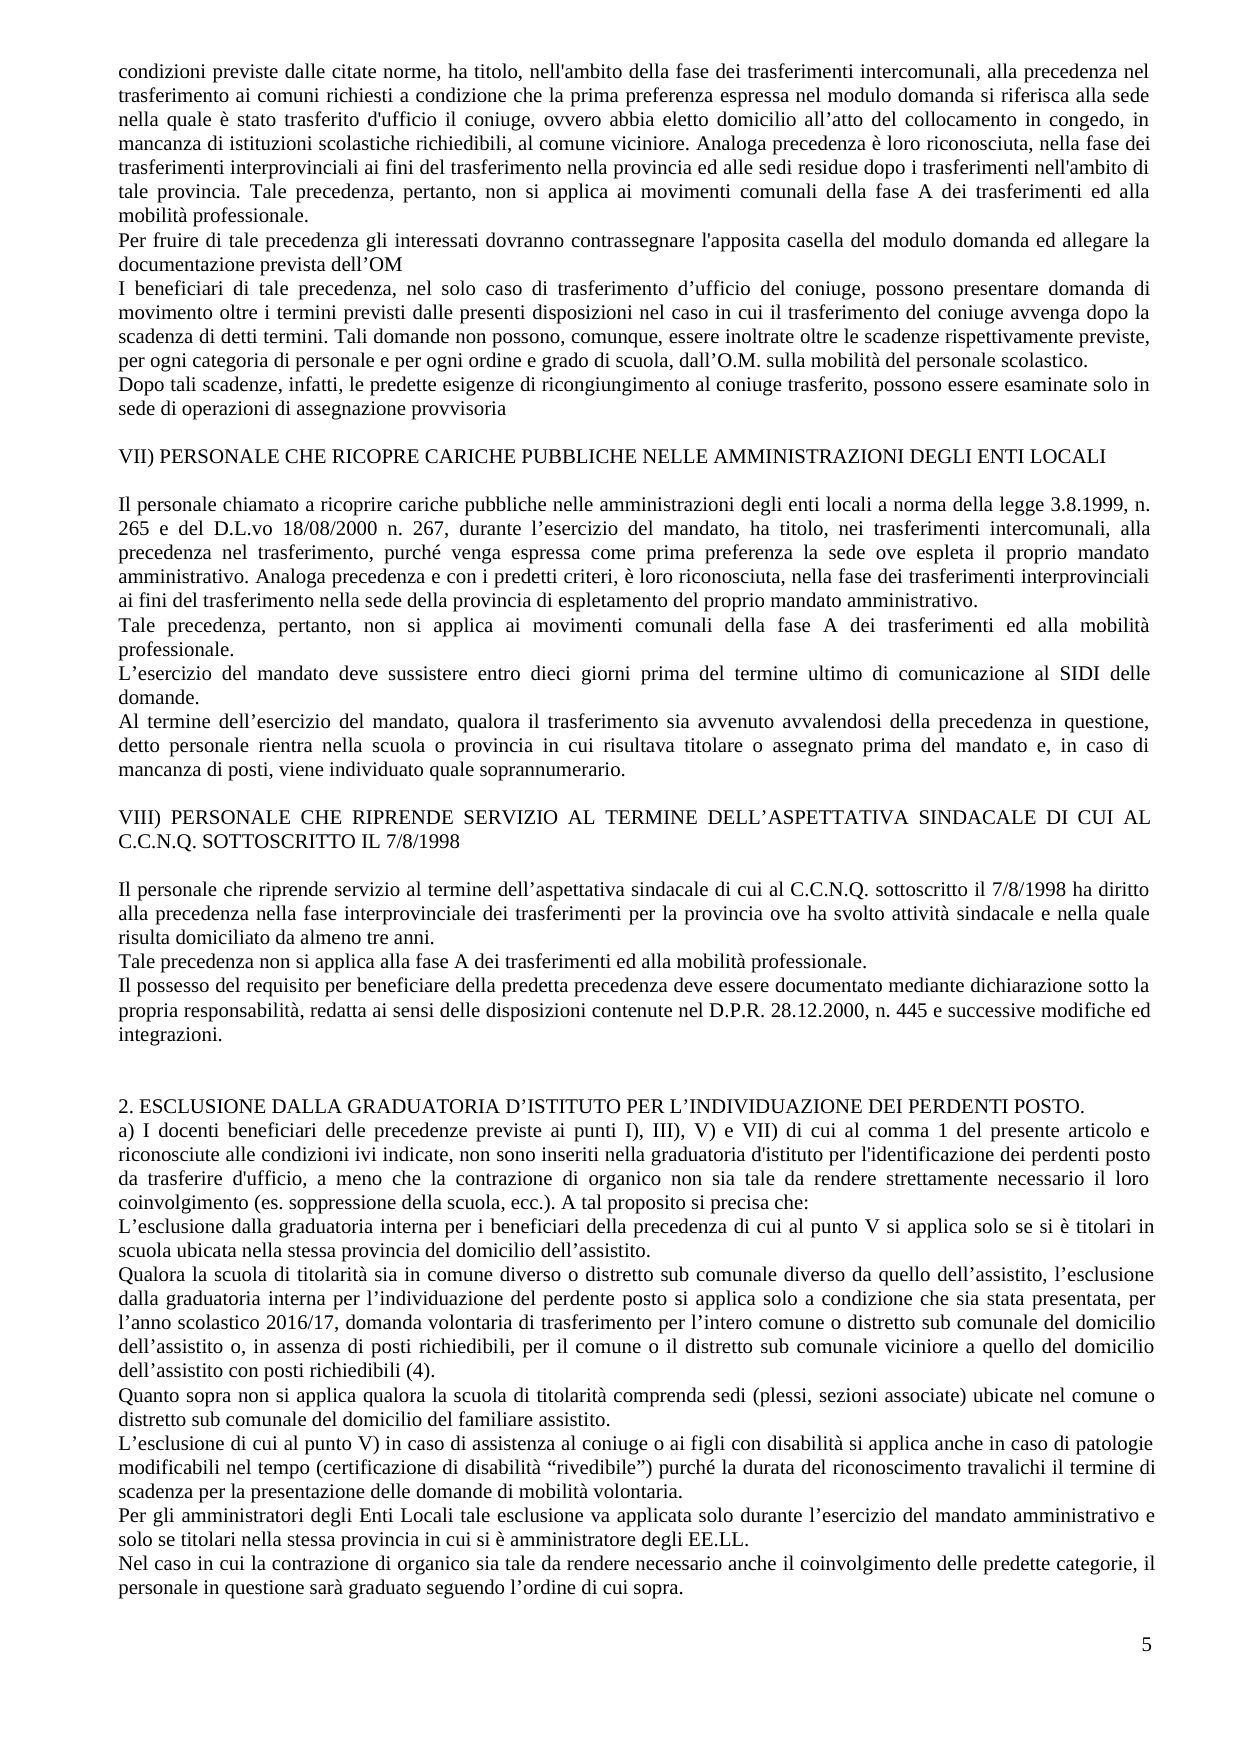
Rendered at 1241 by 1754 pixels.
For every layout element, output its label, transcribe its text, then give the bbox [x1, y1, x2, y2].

text VIII) PERSONALE CHE RIPRENDE SERVIZIO AL TERMINE DELL’ASPETTATIVA SINDACALE DI CUI AL C.C.N.Q. SOTTOSCRITTO IL 7/8/1998 [118, 805, 1152, 853]
text Quanto sopra non si applica qualora la scuola di titolarità comprenda sedi (plessi, sezioni associate) ubicate nel comune o distretto sub comunale del domicilio del familiare assistito. [118, 1382, 1157, 1431]
text Per gli amministratori degli Enti Locali tale esclusione va applicata solo durante l’esercizio del mandato amministrativo e solo se titolari nella stessa provincia in cui si è amministratore degli EE.LL. [118, 1503, 1157, 1551]
text Qualora la scuola di titolarità sia in comune diverso o distretto sub comunale diverso da quello dell’assistito, l’esclusione dalla graduatoria interna per l’individuazione del perdente posto si applica solo a condizione che sia stata presentata, per l’anno scolastico 2016/17, domanda volontaria di trasferimento per l’intero comune o distretto sub comunale del domicilio dell’assistito o, in assenza di posti richiedibili, per il comune o il distretto sub comunale viciniore a quello del domicilio dell’assistito con posti richiedibili (4). [118, 1262, 1157, 1382]
text Dopo tali scadenze, infatti, le predette esigenze di ricongiungimento al coniuge trasferito, possono essere esaminate solo in sede di operazioni di assegnazione provvisoria [118, 372, 1152, 420]
text L’esercizio del mandato deve sussistere entro dieci giorni prima del termine ultimo di comunicazione al SIDI delle domande. [118, 661, 1152, 709]
text I beneficiari di tale precedenza, nel solo caso di trasferimento d’ufficio del coniuge, possono presentare domanda di movimento oltre i termini previsti dalle presenti disposizioni nel caso in cui il trasferimento del coniuge avvenga dopo la scadenza di detti termini. Tali domande non possono, comunque, essere inoltrate oltre le scadenze rispettivamente previste, per ogni categoria di personale e per ogni ordine e grado di scuola, dall’O.M. sulla mobilità del personale scolastico. [118, 276, 1152, 372]
text Tale precedenza, pertanto, non si applica ai movimenti comunali della fase A dei trasferimenti ed alla mobilità professionale. [118, 612, 1152, 661]
text Il personale chiamato a ricoprire cariche pubbliche nelle amministrazioni degli enti locali a norma della legge 3.8.1999, n. 265 e del D.L.vo 18/08/2000 n. 267, durante l’esercizio del mandato, ha titolo, nei trasferimenti intercomunali, alla precedenza nel trasferimento, purché venga espressa come prima preferenza la sede ove espleta il proprio mandato amministrativo. Analoga precedenza e con i predetti criteri, è loro riconosciuta, nella fase dei trasferimenti interprovinciali ai fini del trasferimento nella sede della provincia di espletamento del proprio mandato amministrativo. [118, 492, 1152, 612]
text Il personale che riprende servizio al termine dell’aspettativa sindacale di cui al C.C.N.Q. sottoscritto il 7/8/1998 ha diritto alla precedenza nella fase interprovinciale dei trasferimenti per la provincia ove ha svolto attività sindacale e nella quale risulta domiciliato da almeno tre anni. [118, 877, 1152, 949]
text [118, 59, 1152, 227]
text 2. ESCLUSIONE DALLA GRADUATORIA D’ISTITUTO PER L’INDIVIDUAZIONE DEI PERDENTI POSTO. [118, 1094, 1152, 1118]
text Per fruire di tale precedenza gli interessati dovranno contrassegnare l'apposita casella del modulo domanda ed allegare la documentazione prevista dell’OM [118, 227, 1152, 276]
text L’esclusione di cui al punto V) in caso di assistenza al coniuge o ai figli con disabilità si applica anche in caso di patologie modificabili nel tempo (certificazione di disabilità “rivedibile”) purché la durata del riconoscimento travalichi il termine di scadenza per la presentazione delle domande di mobilità volontaria. [118, 1431, 1157, 1503]
text VII) PERSONALE CHE RICOPRE CARICHE PUBBLICHE NELLE AMMINISTRAZIONI DEGLI ENTI LOCALI [118, 444, 1152, 468]
text Tale precedenza non si applica alla fase A dei trasferimenti ed alla mobilità professionale. [118, 949, 1152, 973]
text a) I docenti beneficiari delle precedenze previste ai punti I), III), V) e VII) di cui al comma 1 del presente articolo e riconosciute alle condizioni ivi indicate, non sono inseriti nella graduatoria d'istituto per l'identificazione dei perdenti posto da trasferire d'ufficio, a meno che la contrazione di organico non sia tale da rendere strettamente necessario il loro coinvolgimento (es. soppressione della scuola, ecc.). A tal proposito si precisa che: [118, 1118, 1152, 1214]
text Il possesso del requisito per beneficiare della predetta precedenza deve essere documentato mediante dichiarazione sotto la propria responsabilità, redatta ai sensi delle disposizioni contenute nel D.P.R. 28.12.2000, n. 445 e successive modifiche ed integrazioni. [118, 973, 1152, 1046]
text L’esclusione dalla graduatoria interna per i beneficiari della precedenza di cui al punto V si applica solo se si è titolari in scuola ubicata nella stessa provincia del domicilio dell’assistito. [118, 1214, 1157, 1262]
text Nel caso in cui la contrazione di organico sia tale da rendere necessario anche il coinvolgimento delle predette categorie, il personale in questione sarà graduato seguendo l’ordine di cui sopra. [118, 1551, 1157, 1599]
text Al termine dell’esercizio del mandato, qualora il trasferimento sia avvenuto avvalendosi della precedenza in questione, detto personale rientra nella scuola o provincia in cui risultava titolare o assegnato prima del mandato e, in caso di mancanza di posti, viene individuato quale soprannumerario. [118, 709, 1152, 781]
